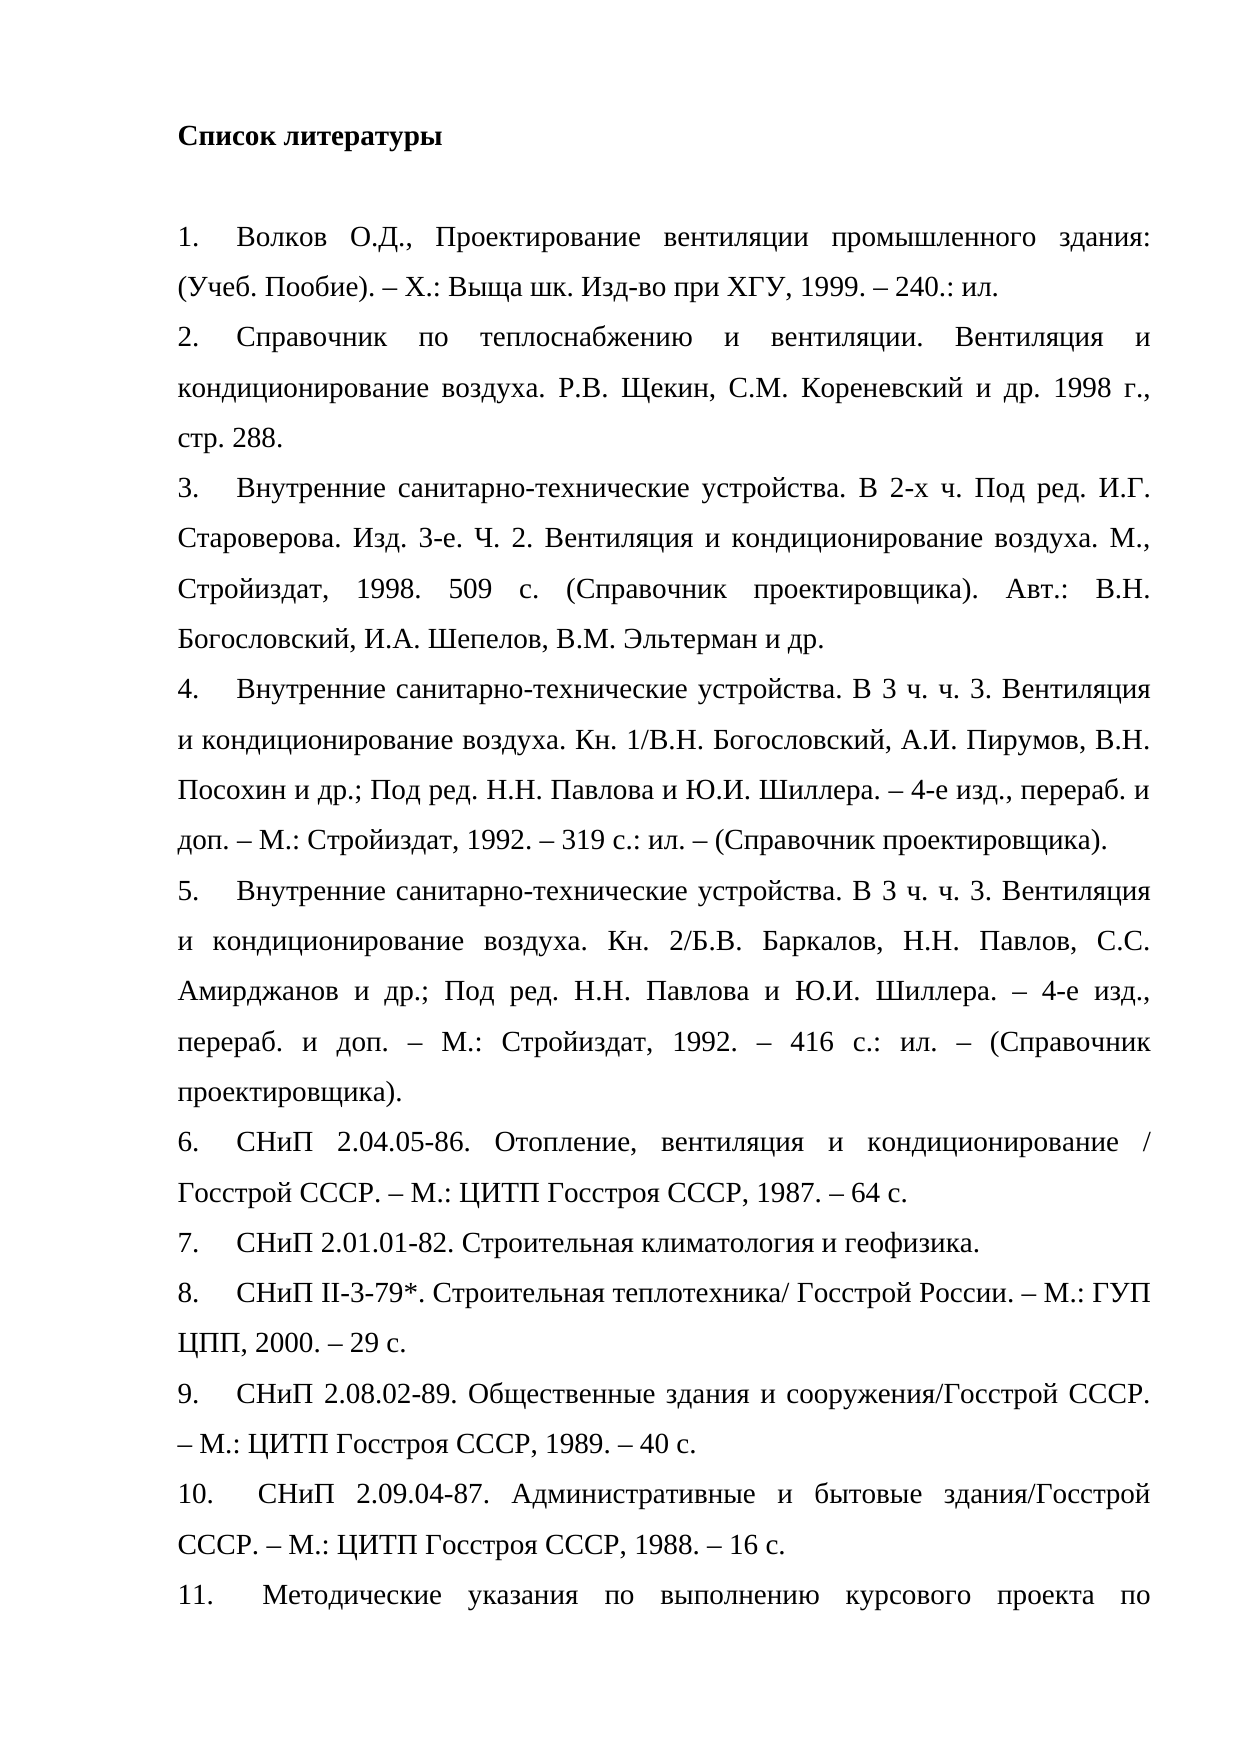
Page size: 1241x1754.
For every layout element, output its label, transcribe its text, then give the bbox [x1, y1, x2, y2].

list СНиП 2.04.05-86. Отопление, вентиляция и кондиционирование / Госстрой СССР. – М.: ЦИТП Госстроя СССР, 1987. – 64 с. [177, 1124, 1152, 1208]
list СНиП II-3-79*. Строительная теплотехника/ Госстрой России. – М.: ГУП ЦПП, 2000. – 29 с. [177, 1275, 1152, 1359]
list Внутренние санитарно-технические устройства. В 3 ч. ч. 3. Вентиляция и кондиционирование воздуха. Кн. 1/В.Н. Богословский, А.И. Пирумов, В.Н. Посохин и др.; Под ред. Н.Н. Павлова и Ю.И. Шиллера. – 4-е изд., перераб. и доп. – М.: Стройиздат, 1992. – 319 с.: ил. – (Справочник проектировщика). [177, 672, 1152, 856]
list Внутренние санитарно-технические устройства. В 2-х ч. Под ред. И.Г. Староверова. Изд. 3-е. Ч. 2. Вентиляция и кондиционирование воздуха. М., Стройиздат, 1998. 509 с. (Справочник проектировщика). Авт.: В.Н. Богословский, И.А. Шепелов, В.М. Эльтерман и др. [177, 470, 1152, 655]
list СНиП 2.01.01-82. Строительная климатология и геофизика. [177, 1225, 1152, 1258]
text Список литературы [177, 118, 1152, 152]
list СНиП 2.09.04-87. Административные и бытовые здания/Госстрой СССР. – М.: ЦИТП Госстроя СССР, 1988. – 16 с. [177, 1477, 1152, 1560]
list Внутренние санитарно-технические устройства. В 3 ч. ч. 3. Вентиляция и кондиционирование воздуха. Кн. 2/Б.В. Баркалов, Н.Н. Павлов, С.С. Амирджанов и др.; Под ред. Н.Н. Павлова и Ю.И. Шиллера. – 4-е изд., перераб. и доп. – М.: Стройиздат, 1992. – 416 с.: ил. – (Справочник проектировщика). [177, 873, 1152, 1108]
list Справочник по теплоснабжению и вентиляции. Вентиляция и кондиционирование воздуха. Р.В. Щекин, С.М. Кореневский и др. 1998 г., стр. 288. [177, 319, 1152, 453]
list Волков О.Д., Проектирование вентиляции промышленного здания: (Учеб. Пообие). – Х.: Выща шк. Изд-во при ХГУ, 1999. – 240.: ил. [177, 219, 1152, 303]
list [177, 1577, 1152, 1611]
list СНиП 2.08.02-89. Общественные здания и сооружения/Госстрой СССР. – М.: ЦИТП Госстроя СССР, 1989. – 40 с. [177, 1376, 1152, 1460]
